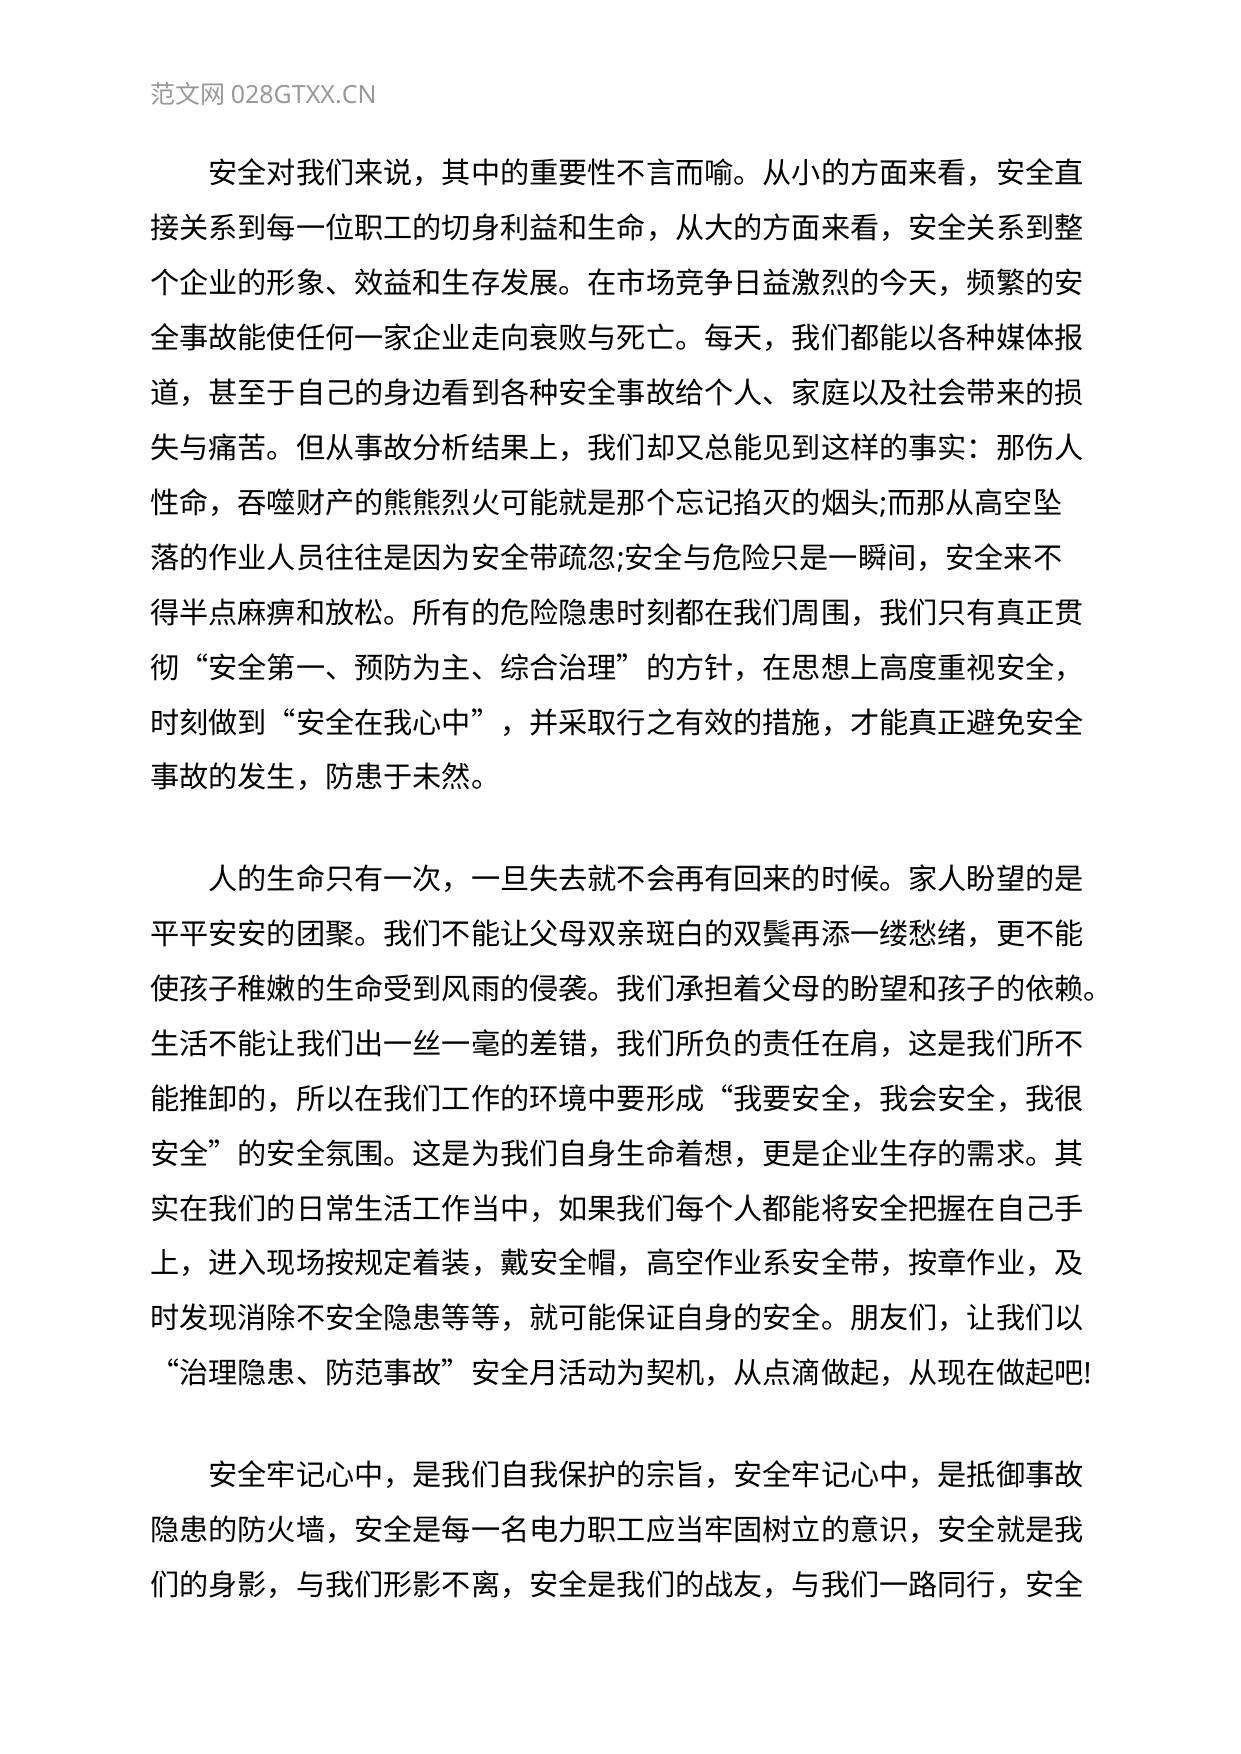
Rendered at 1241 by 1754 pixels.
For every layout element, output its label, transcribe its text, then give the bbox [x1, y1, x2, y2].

text 人的生命只有一次，一旦失去就不会再有回来的时候。家人盼望的是平平安安的团聚。我们不能让父母双亲斑白的双鬓再添一缕愁绪，更不能使孩子稚嫩的生命受到风雨的侵袭。我们承担着父母的盼望和孩子的依赖。生活不能让我们出一丝一毫的差错，我们所负的责任在肩，这是我们所不能推卸的，所以在我们工作的环境中要形成“我要安全，我会安全，我很安全”的安全氛围。这是为我们自身生命着想，更是企业生存的需求。其实在我们的日常生活工作当中，如果我们每个人都能将安全把握在自己手上，进入现场按规定着装，戴安全帽，高空作业系安全带，按章作业，及时发现消除不安全隐患等等，就可能保证自身的安全。朋友们，让我们以“治理隐患、防范事故”安全月活动为契机，从点滴做起，从现在做起吧! [150, 856, 1090, 1392]
text 安全对我们来说，其中的重要性不言而喻。从小的方面来看，安全直接关系到每一位职工的切身利益和生命，从大的方面来看，安全关系到整个企业的形象、效益和生存发展。在市场竞争日益激烈的今天，频繁的安全事故能使任何一家企业走向衰败与死亡。每天，我们都能以各种媒体报道，甚至于自己的身边看到各种安全事故给个人、家庭以及社会带来的损失与痛苦。但从事故分析结果上，我们却又总能见到这样的事实：那伤人性命，吞噬财产的熊熊烈火可能就是那个忘记掐灭的烟头;而那从高空坠落的作业人员往往是因为安全带疏忽;安全与危险只是一瞬间，安全来不得半点麻痹和放松。所有的危险隐患时刻都在我们周围，我们只有真正贯彻“安全第一、预防为主、综合治理”的方针，在思想上高度重视安全，时刻做到“安全在我心中”，并采取行之有效的措施，才能真正避免安全事故的发生，防患于未然。 [150, 150, 1090, 796]
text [150, 1452, 1090, 1604]
